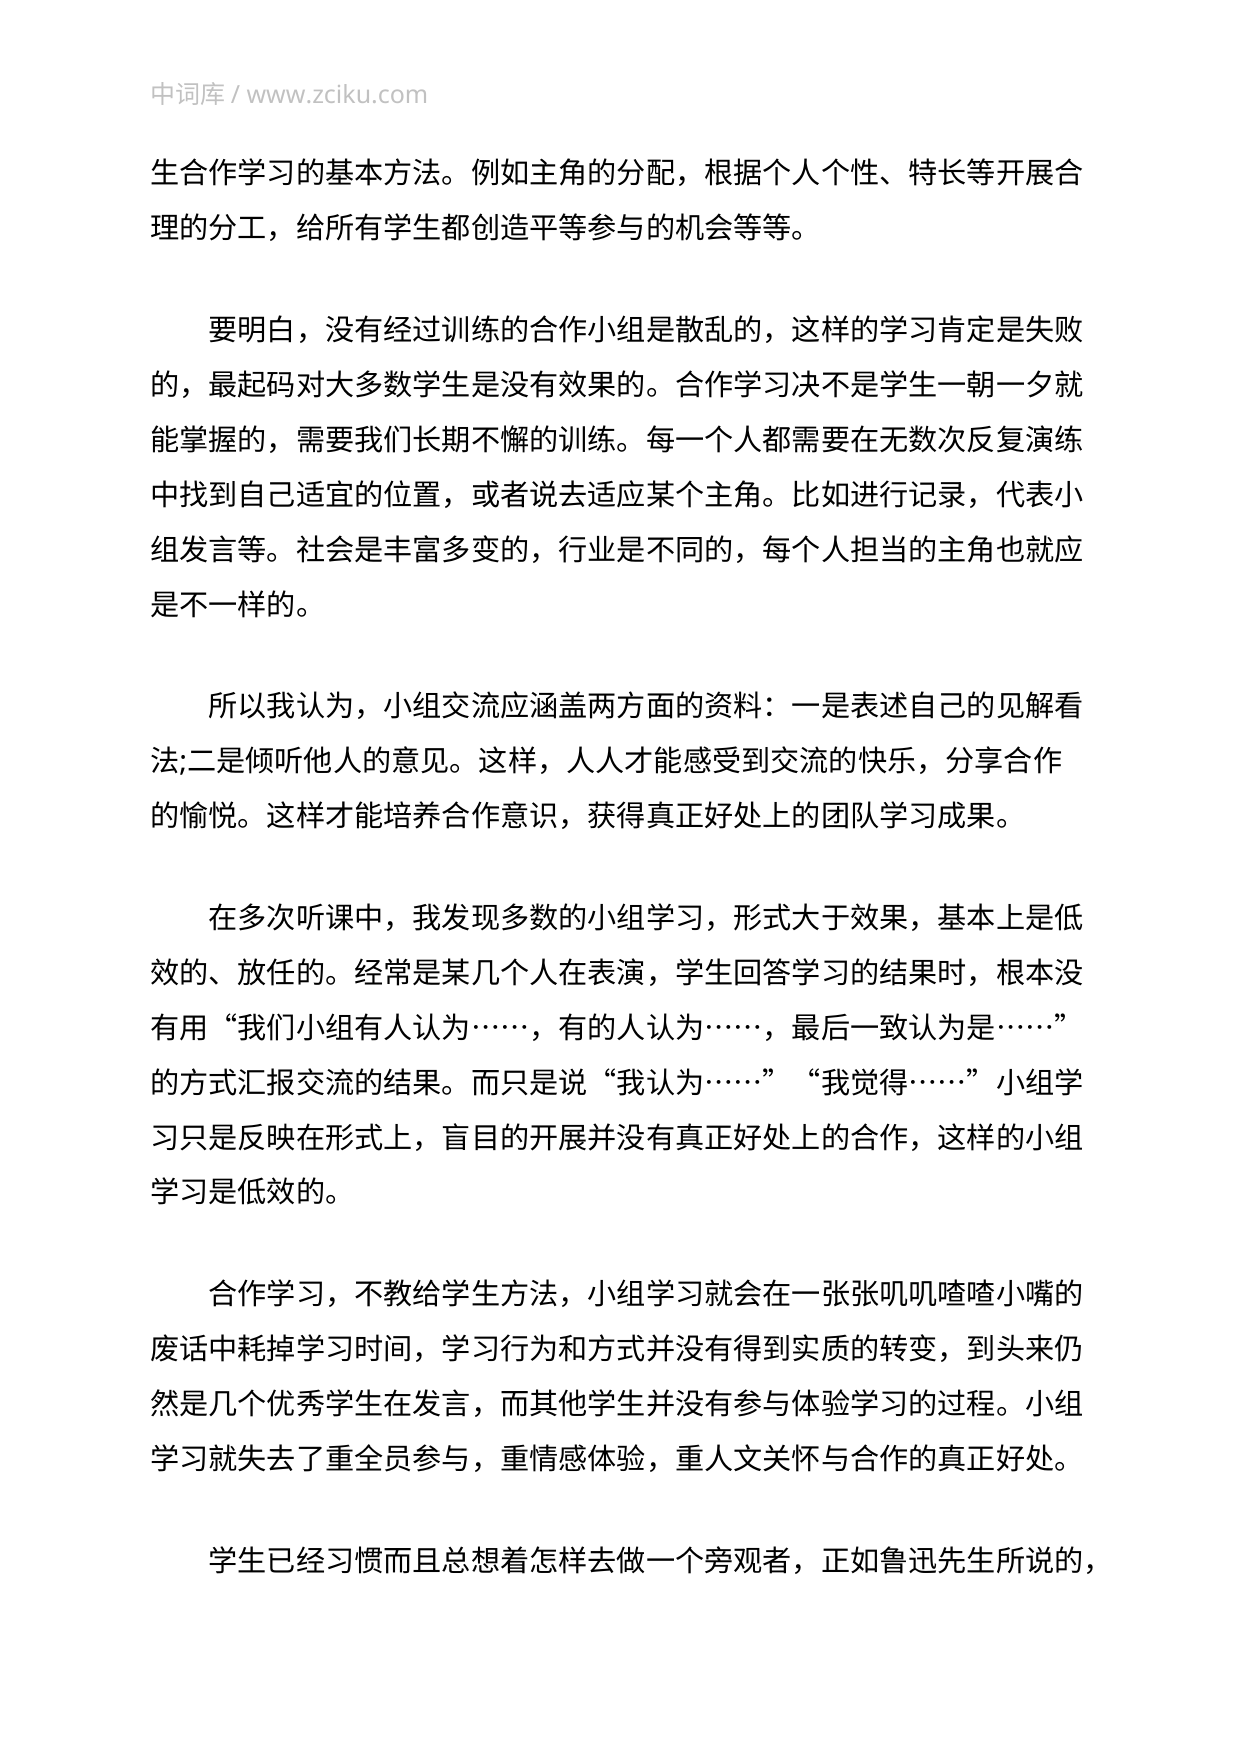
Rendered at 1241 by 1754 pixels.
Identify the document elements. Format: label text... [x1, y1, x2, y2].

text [150, 150, 1090, 247]
text 合作学习，不教给学生方法，小组学习就会在一张张叽叽喳喳小嘴的废话中耗掉学习时间，学习行为和方式并没有得到实质的转变，到头来仍然是几个优秀学生在发言，而其他学生并没有参与体验学习的过程。小组学习就失去了重全员参与，重情感体验，重人文关怀与合作的真正好处。 [150, 1271, 1090, 1478]
text 在多次听课中，我发现多数的小组学习，形式大于效果，基本上是低效的、放任的。经常是某几个人在表演，学生回答学习的结果时，根本没有用“我们小组有人认为……，有的人认为……，最后一致认为是……”的方式汇报交流的结果。而只是说“我认为……”“我觉得……”小组学习只是反映在形式上，盲目的开展并没有真正好处上的合作，这样的小组学习是低效的。 [150, 894, 1090, 1211]
text 所以我认为，小组交流应涵盖两方面的资料：一是表述自己的见解看法;二是倾听他人的意见。这样，人人才能感受到交流的快乐，分享合作的愉悦。这样才能培养合作意识，获得真正好处上的团队学习成果。 [150, 683, 1090, 835]
text 要明白，没有经过训练的合作小组是散乱的，这样的学习肯定是失败的，最起码对大多数学生是没有效果的。合作学习决不是学生一朝一夕就能掌握的，需要我们长期不懈的训练。每一个人都需要在无数次反复演练中找到自己适宜的位置，或者说去适应某个主角。比如进行记录，代表小组发言等。社会是丰富多变的，行业是不同的，每个人担当的主角也就应是不一样的。 [150, 307, 1090, 623]
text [150, 1537, 1090, 1579]
